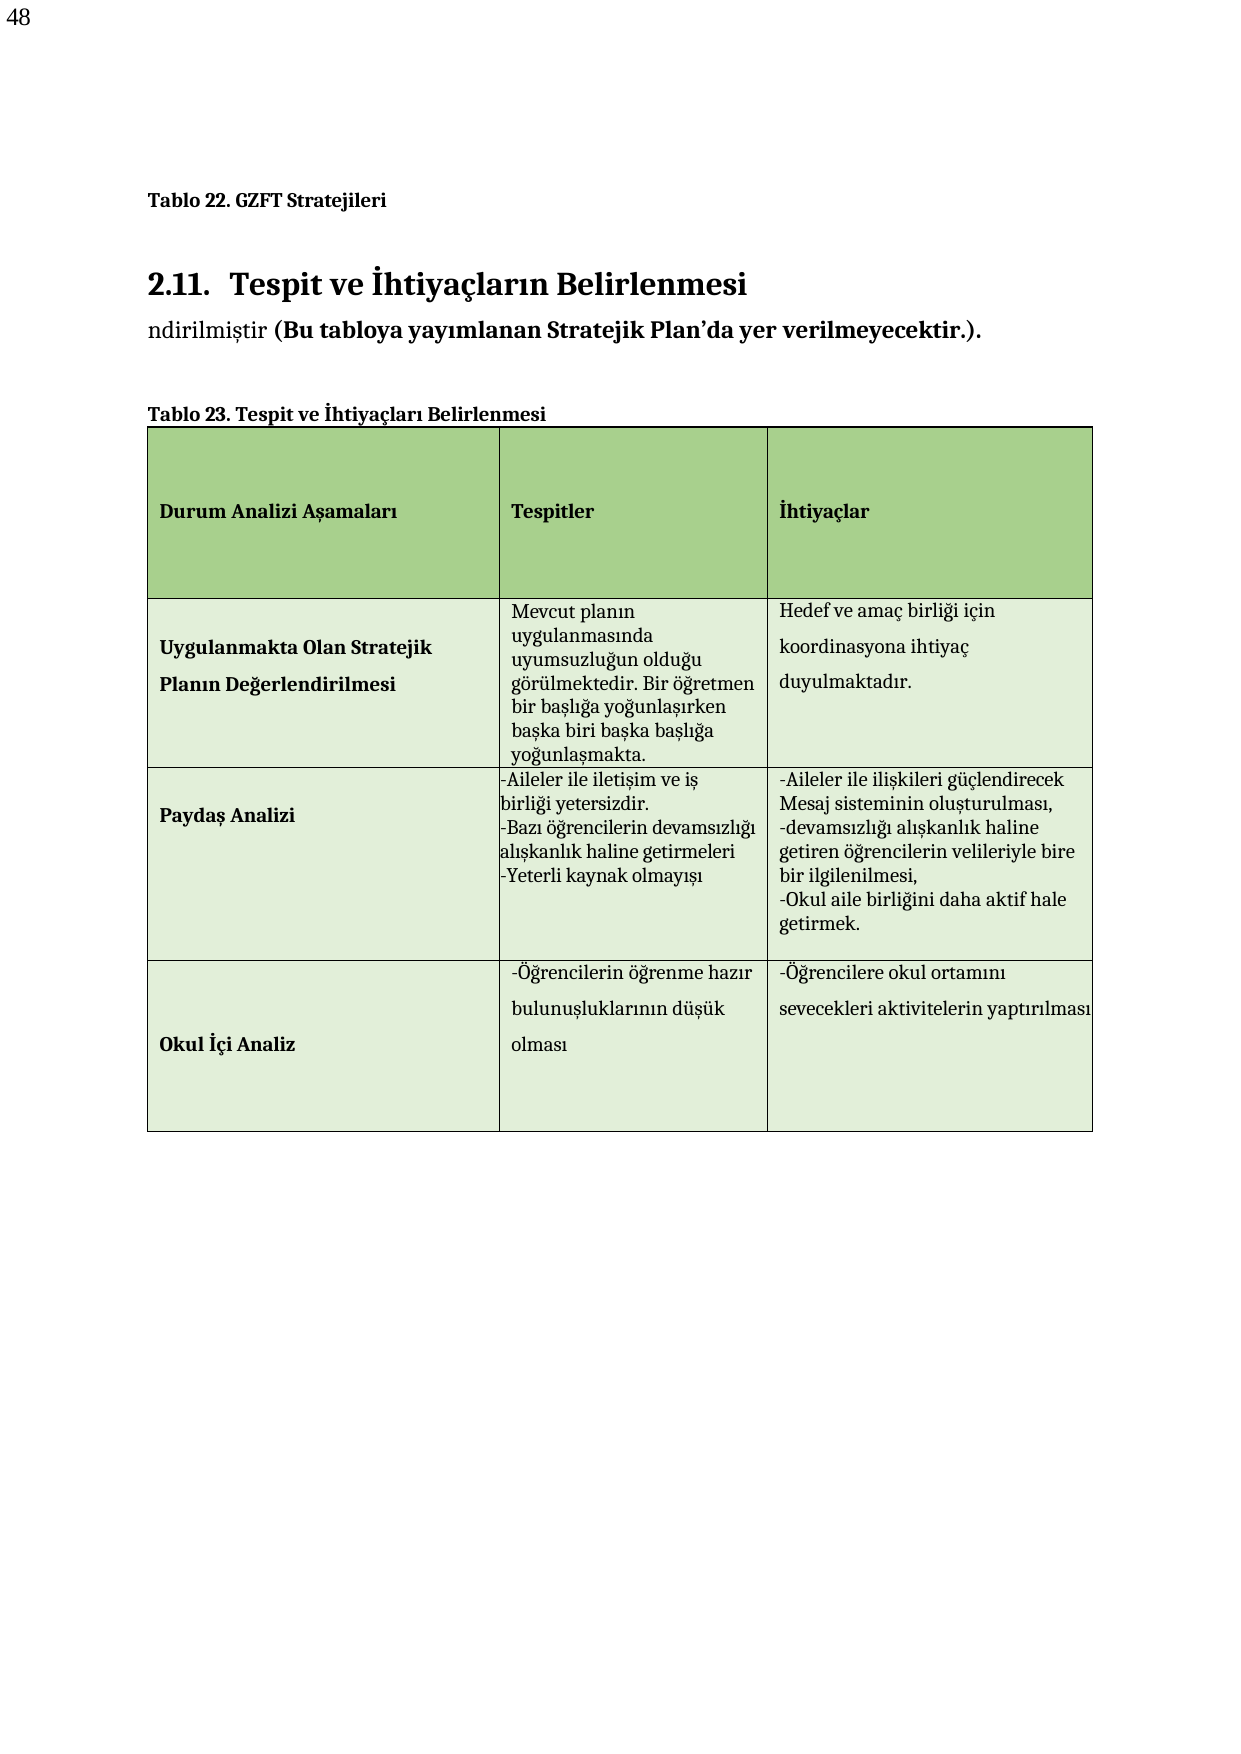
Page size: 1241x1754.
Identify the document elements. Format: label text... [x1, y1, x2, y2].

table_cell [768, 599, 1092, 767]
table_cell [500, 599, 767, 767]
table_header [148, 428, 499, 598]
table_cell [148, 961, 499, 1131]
text Tablo 22. GZFT Stratejileri [148, 189, 1198, 213]
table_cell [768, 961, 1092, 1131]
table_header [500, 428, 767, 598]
text ndirilmiştir (Bu tabloya yayımlanan Stratejik Plan’da yer verilmeyecektir.). [148, 316, 1093, 344]
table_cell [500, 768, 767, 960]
text Tablo 23. Tespit ve İhtiyaçları Belirlenmesi [148, 402, 1198, 426]
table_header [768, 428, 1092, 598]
subtitle Tespit ve İhtiyaçların Belirlenmesi [148, 265, 1198, 303]
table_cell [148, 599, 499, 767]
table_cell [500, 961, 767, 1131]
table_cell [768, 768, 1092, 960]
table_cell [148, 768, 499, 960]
